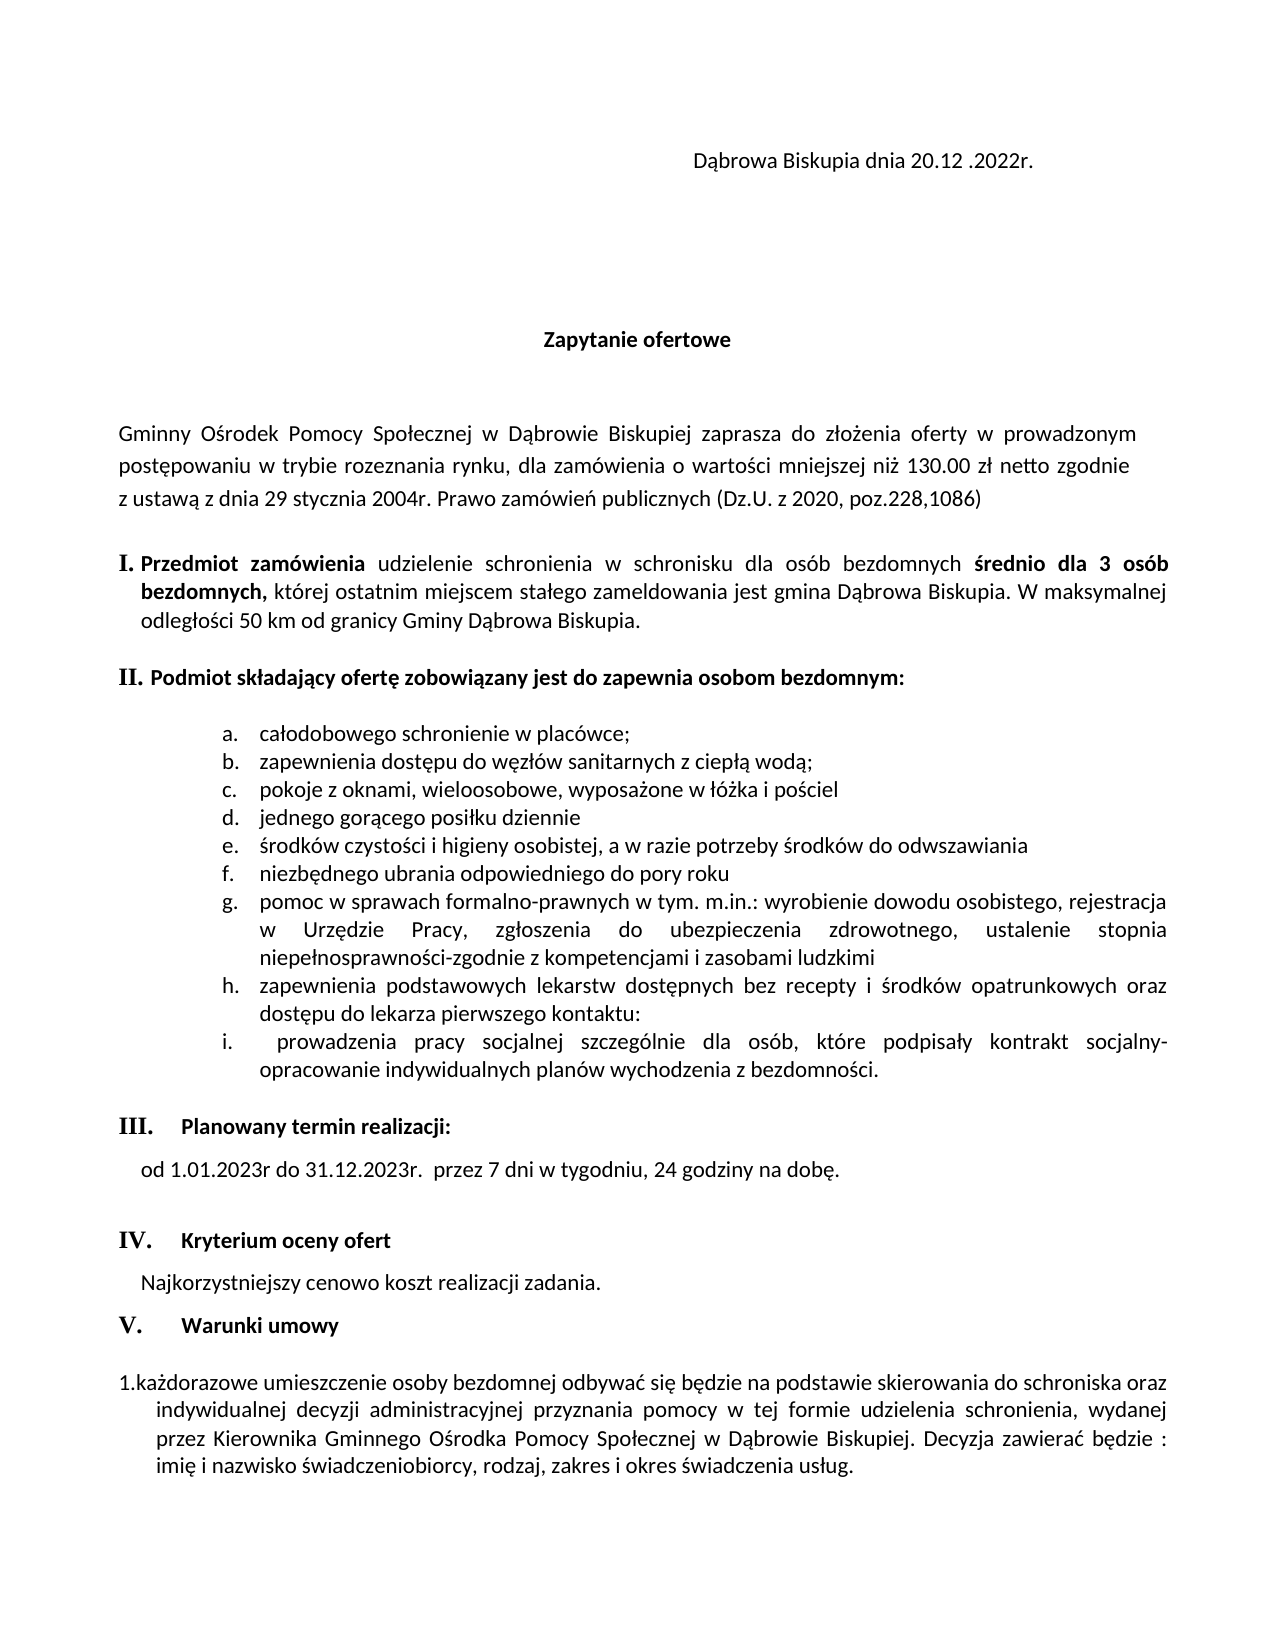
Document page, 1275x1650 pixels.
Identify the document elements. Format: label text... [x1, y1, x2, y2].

subtitle każdorazowe umieszczenie osoby bezdomnej odbywać się będzie na podstawie skierowania do schroniska oraz indywidualnej decyzji administracyjnej przyznania pomocy w tej formie udzielenia schronienia, wydanej przez Kierownika Gminnego Ośrodka Pomocy Społecznej w Dąbrowie Biskupiej. Decyzja zawierać będzie : imię i nazwisko świadczeniobiorcy, rodzaj, zakres i okres świadczenia usług. [118, 1368, 1169, 1480]
subtitle środków czystości i higieny osobistej, a w razie potrzeby środków do odwszawiania [222, 831, 1169, 859]
subtitle od 1.01.2023r do 31.12.2023r. przez 7 dni w tygodniu, 24 godziny na dobę. [141, 1155, 1169, 1183]
subtitle Najkorzystniejszy cenowo koszt realizacji zadania. [141, 1268, 1169, 1297]
text Gminny Ośrodek Pomocy Społecznej w Dąbrowie Biskupiej zaprasza do złożenia oferty w prowadzonym postępowaniu w trybie rozeznania rynku, dla zamówienia o wartości mniejszej niż 130.00 zł netto zgodnie z ustawą z dnia 29 stycznia 2004r. Prawo zamówień publicznych (Dz.U. z 2020, poz.228,1086) [118, 419, 1139, 512]
subtitle Przedmiot zamówienia udzielenie schronienia w schronisku dla osób bezdomnych średnio dla 3 osób bezdomnych, której ostatnim miejscem stałego zameldowania jest gmina Dąbrowa Biskupia. W maksymalnej odległości 50 km od granicy Gminy Dąbrowa Biskupia. [118, 548, 1169, 634]
subtitle Planowany termin realizacji: [118, 1111, 1169, 1141]
subtitle pokoje z oknami, wieloosobowe, wyposażone w łóżka i pościel [222, 775, 1169, 803]
subtitle zapewnienia podstawowych lekarstw dostępnych bez recepty i środków opatrunkowych oraz dostępu do lekarza pierwszego kontaktu: [222, 971, 1169, 1027]
subtitle Podmiot składający ofertę zobowiązany jest do zapewnia osobom bezdomnym: [118, 662, 1169, 691]
subtitle Warunki umowy [118, 1311, 1169, 1339]
subtitle prowadzenia pracy socjalnej szczególnie dla osób, które podpisały kontrakt socjalny-opracowanie indywidualnych planów wychodzenia z bezdomności. [222, 1027, 1169, 1083]
subtitle całodobowego schronienie w placówce; [222, 719, 1169, 747]
text Dąbrowa Biskupia dnia 20.12 .2022r. [106, 146, 1169, 174]
subtitle niezbędnego ubrania odpowiedniego do pory roku [222, 859, 1169, 887]
subtitle zapewnienia dostępu do węzłów sanitarnych z ciepłą wodą; [222, 747, 1169, 775]
subtitle jednego gorącego posiłku dziennie [222, 803, 1169, 831]
subtitle Zapytanie ofertowe [106, 325, 1169, 353]
subtitle Kryterium oceny ofert [118, 1225, 1169, 1254]
subtitle pomoc w sprawach formalno-prawnych w tym. m.in.: wyrobienie dowodu osobistego, rejestracja w Urzędzie Pracy, zgłoszenia do ubezpieczenia zdrowotnego, ustalenie stopnia niepełnosprawności-zgodnie z kompetencjami i zasobami ludzkimi [222, 887, 1169, 971]
